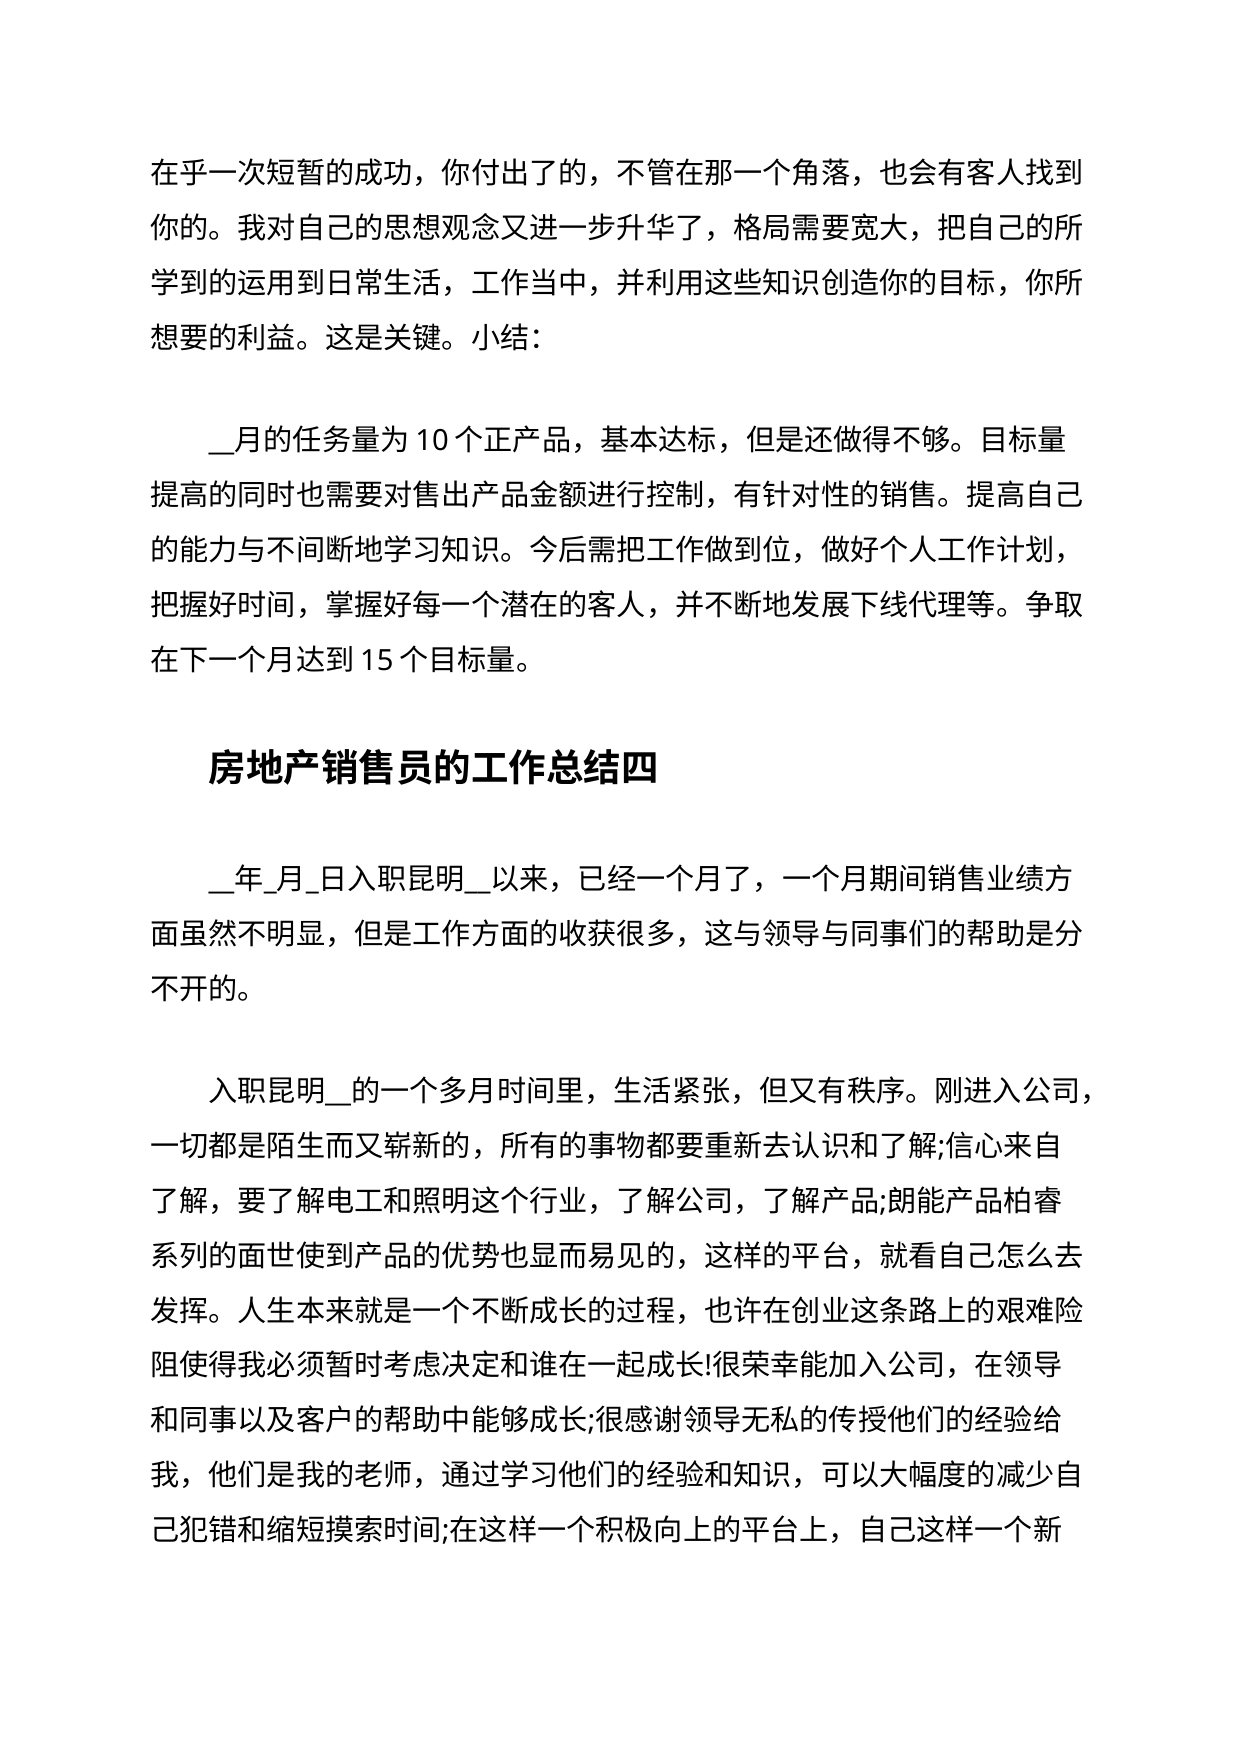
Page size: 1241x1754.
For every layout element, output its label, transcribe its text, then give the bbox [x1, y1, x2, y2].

text __月的任务量为10个正产品，基本达标，但是还做得不够。目标量提高的同时也需要对售出产品金额进行控制，有针对性的销售。提高自己的能力与不间断地学习知识。今后需把工作做到位，做好个人工作计划，把握好时间，掌握好每一个潜在的客人，并不断地发展下线代理等。争取在下一个月达到15个目标量。 [150, 416, 1090, 678]
text __年_月_日入职昆明__以来，已经一个月了，一个月期间销售业绩方面虽然不明显，但是工作方面的收获很多，这与领导与同事们的帮助是分不开的。 [150, 856, 1090, 1008]
text 房地产销售员的工作总结四 [150, 738, 1090, 792]
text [150, 150, 1090, 357]
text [150, 1067, 1090, 1549]
